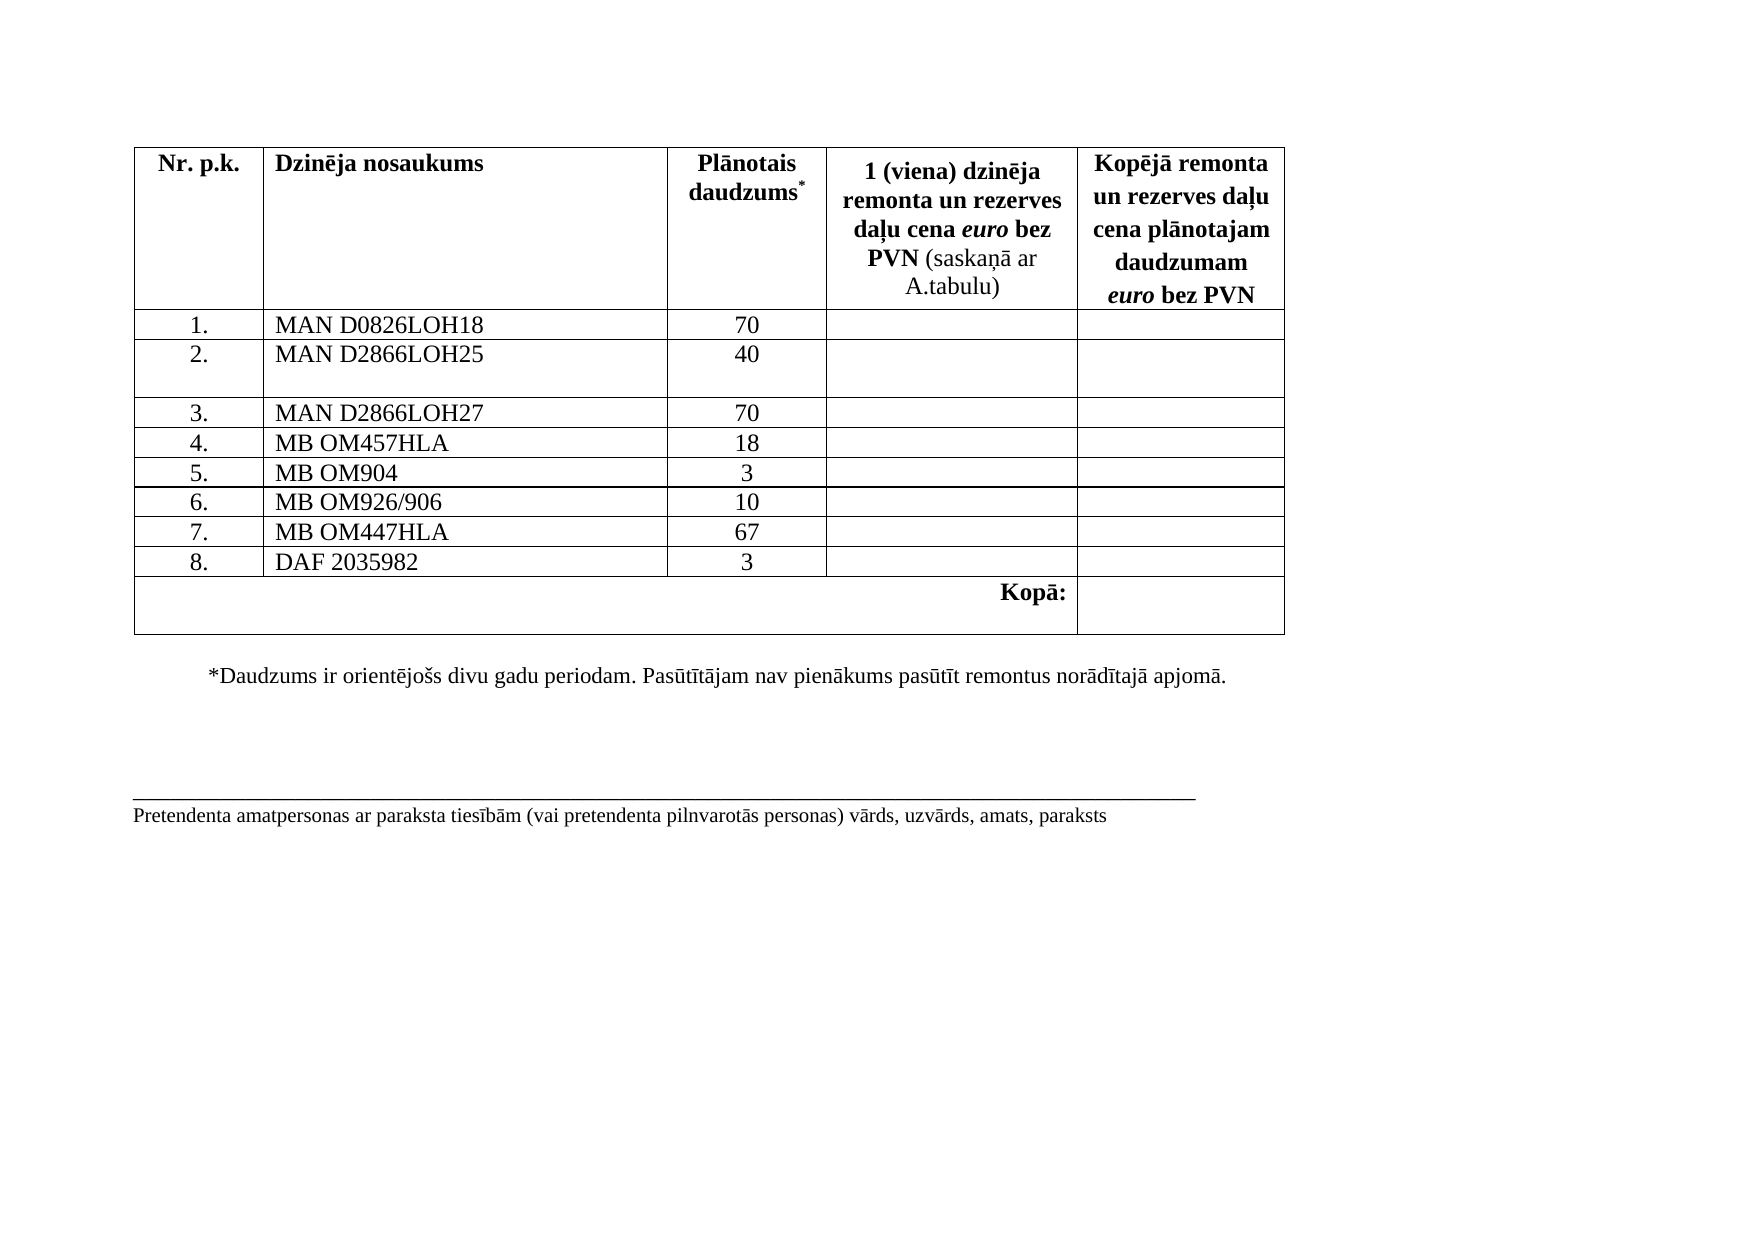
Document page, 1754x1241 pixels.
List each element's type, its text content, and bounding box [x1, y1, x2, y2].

table_cell 6. [135, 488, 263, 516]
table_cell MB OM926/906 [264, 488, 667, 516]
table_cell [827, 517, 1077, 546]
table_cell [827, 398, 1077, 427]
table_cell [1078, 340, 1284, 397]
table_cell 3 [668, 458, 826, 486]
table_cell [1078, 517, 1284, 546]
table_cell MB OM447HLA [264, 517, 667, 546]
table_cell [1078, 488, 1284, 516]
table_cell 3 [668, 547, 826, 576]
table_cell [827, 310, 1077, 338]
table_header 1 (viena) dzinēja remonta un rezerves daļu cena euro bez PVN (saskaņā ar A.tabulu) [827, 148, 1077, 309]
table_cell [1078, 310, 1284, 338]
table_cell 2. [135, 340, 263, 397]
table_cell MAN D2866LOH25 [264, 340, 667, 397]
table_cell 4. [135, 428, 263, 457]
table_cell 10 [668, 488, 826, 516]
table_cell Kopā: [135, 577, 1077, 634]
table_cell 67 [668, 517, 826, 546]
table_cell 70 [668, 398, 826, 427]
table_cell 3. [135, 398, 263, 427]
table_cell [827, 547, 1077, 576]
table_cell 1. [135, 310, 263, 338]
text Pretendenta amatpersonas ar paraksta tiesībām (vai pretendenta pilnvarotās personas) vārds, uzvārds, amats, paraksts [133, 803, 1636, 827]
table_cell [1078, 547, 1284, 576]
table_cell MB OM457HLA [264, 428, 667, 457]
table_cell MB OM904 [264, 458, 667, 486]
table_cell MAN D0826LOH18 [264, 310, 667, 338]
table_cell [1078, 398, 1284, 427]
table_cell [1078, 577, 1284, 634]
table_cell 7. [135, 517, 263, 546]
table_cell 5. [135, 458, 263, 486]
table_cell 18 [668, 428, 826, 457]
table_cell [1078, 428, 1284, 457]
table_header Nr. p.k. [135, 148, 263, 309]
table_header Kopējā remonta un rezerves daļu cena plānotajam daudzumam euro bez PVN [1078, 148, 1284, 309]
table_cell [827, 340, 1077, 397]
text _____________________________________________________________________________________ [133, 774, 1636, 803]
table_cell [827, 488, 1077, 516]
table_cell 70 [668, 310, 826, 338]
table_cell MAN D2866LOH27 [264, 398, 667, 427]
table_header Plānotais daudzums* [668, 148, 826, 309]
list *Daudzums ir orientējošs divu gadu periodam. Pasūtītājam nav pienākums pasūtīt remontus norādītajā apjomā. [208, 662, 1636, 688]
table_header Dzinēja nosaukums [264, 148, 667, 309]
table_cell 8. [135, 547, 263, 576]
table_cell 40 [668, 340, 826, 397]
table_cell DAF 2035982 [264, 547, 667, 576]
table_cell [827, 458, 1077, 486]
table_cell [827, 428, 1077, 457]
table_cell [1078, 458, 1284, 486]
